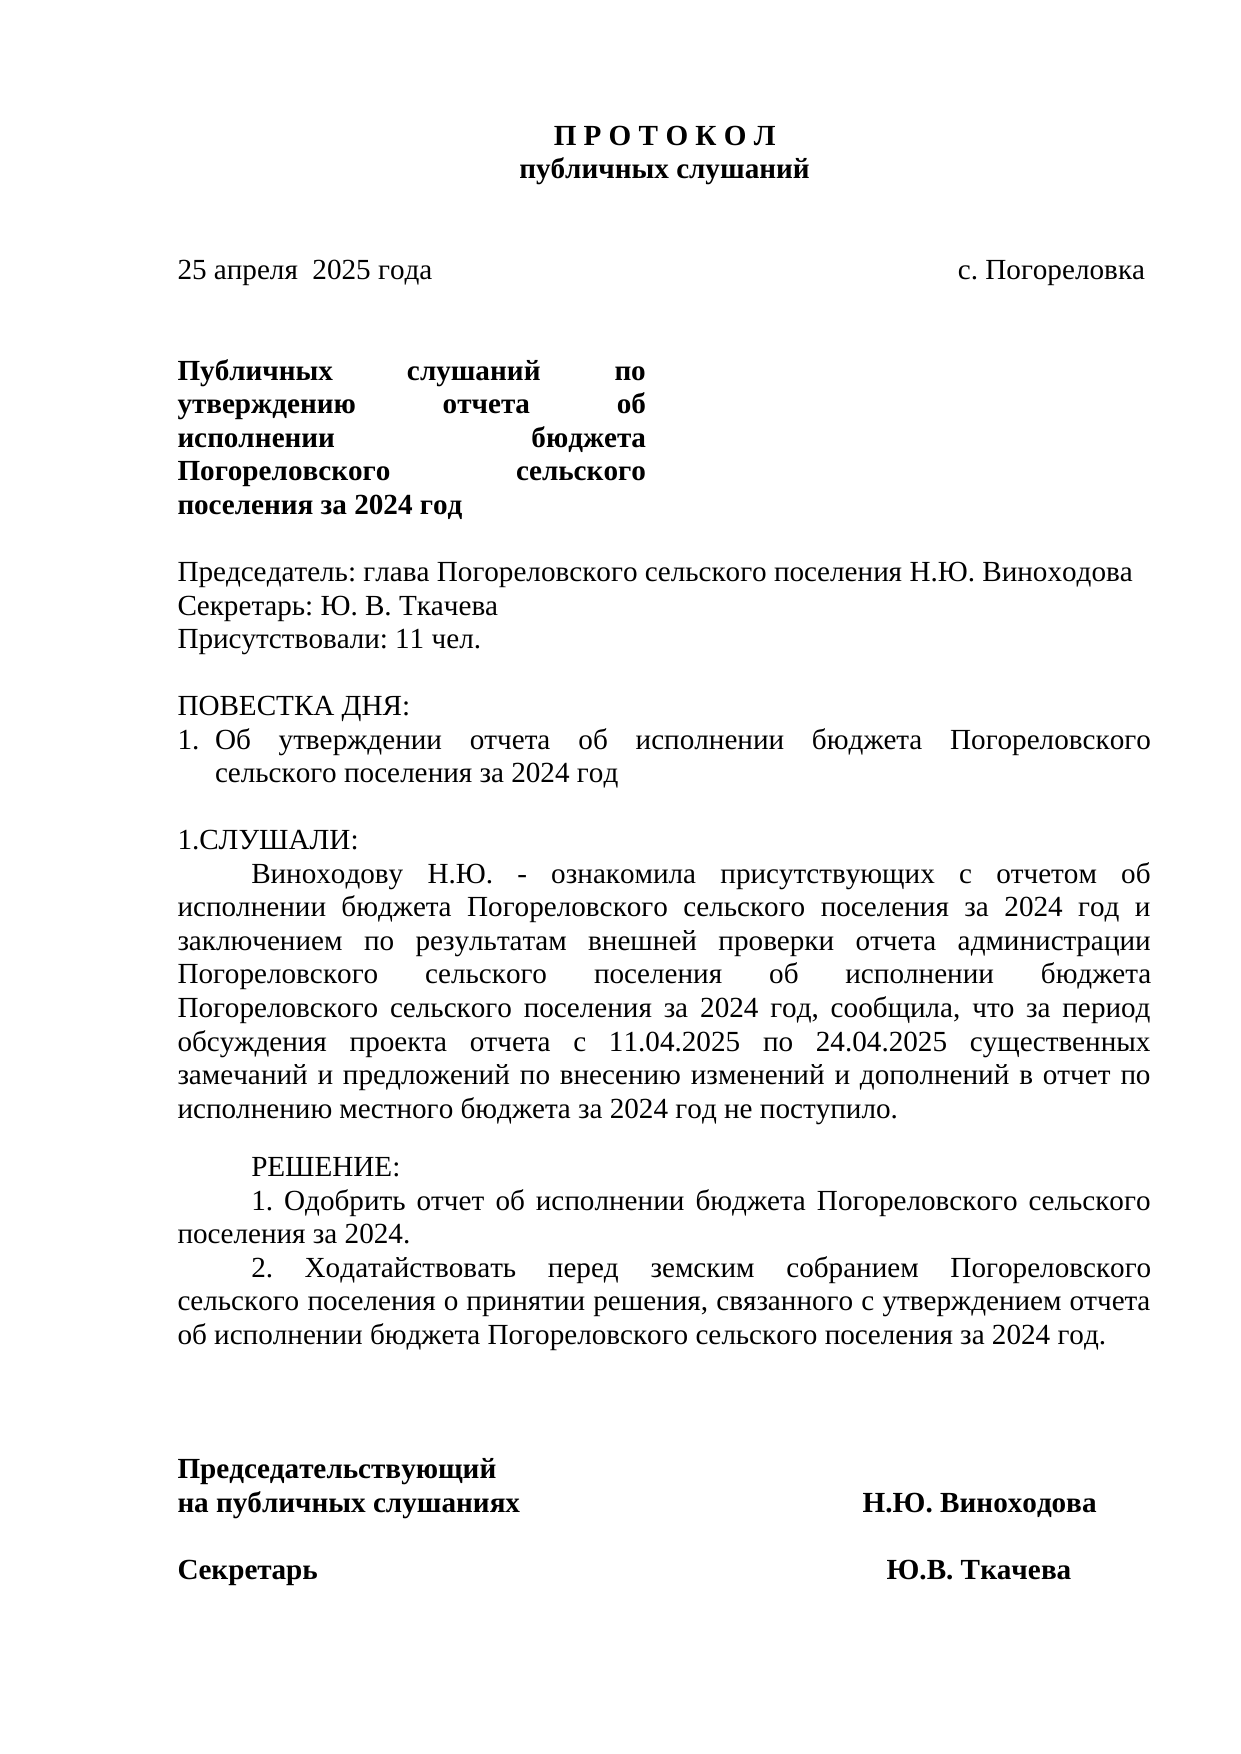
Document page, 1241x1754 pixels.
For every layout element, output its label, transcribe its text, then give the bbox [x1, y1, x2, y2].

text Виноходову Н.Ю. - ознакомила присутствующих с отчетом об исполнении бюджета Погореловского сельского поселения за 2024 год и заключением по результатам внешней проверки отчета администрации Погореловского сельского поселения об исполнении бюджета Погореловского сельского поселения за 2024 год, сообщила, что за период обсуждения проекта отчета с 11.04.2025 по 24.04.2025 существенных замечаний и предложений по внесению изменений и дополнений в отчет по исполнению местного бюджета за 2024 год не поступило. [177, 856, 1152, 1124]
text Секретарь Ю.В. Ткачева [177, 1552, 1152, 1585]
text Председательствующий [177, 1451, 1152, 1485]
text Публичных слушаний по утверждению отчета об исполнении бюджета Погореловского сельского поселения за 2024 год [177, 353, 646, 521]
text публичных слушаний [177, 152, 1152, 185]
text 1. Одобрить отчет об исполнении бюджета Погореловского сельского поселения за 2024. [177, 1183, 1152, 1250]
text Присутствовали: 11 чел. [177, 621, 1152, 655]
text П Р О Т О К О Л [177, 118, 1152, 152]
text Председатель: глава Погореловского сельского поселения Н.Ю. Виноходова [177, 554, 1152, 588]
text на публичных слушаниях Н.Ю. Виноходова [177, 1485, 1152, 1518]
text ПОВЕСТКА ДНЯ: [177, 688, 1152, 722]
text РЕШЕНИЕ: [177, 1149, 1152, 1183]
text 25 апреля 2025 года с. Погореловка [177, 252, 1152, 286]
text 1.СЛУШАЛИ: [177, 822, 1152, 856]
text Секретарь: Ю. В. Ткачева [177, 588, 1152, 621]
text 2. Ходатайствовать перед земским собранием Погореловского сельского поселения о принятии решения, связанного с утверждением отчета об исполнении бюджета Погореловского сельского поселения за 2024 год. [177, 1250, 1152, 1351]
list Об утверждении отчета об исполнении бюджета Погореловского сельского поселения за 2024 год [177, 722, 1152, 789]
